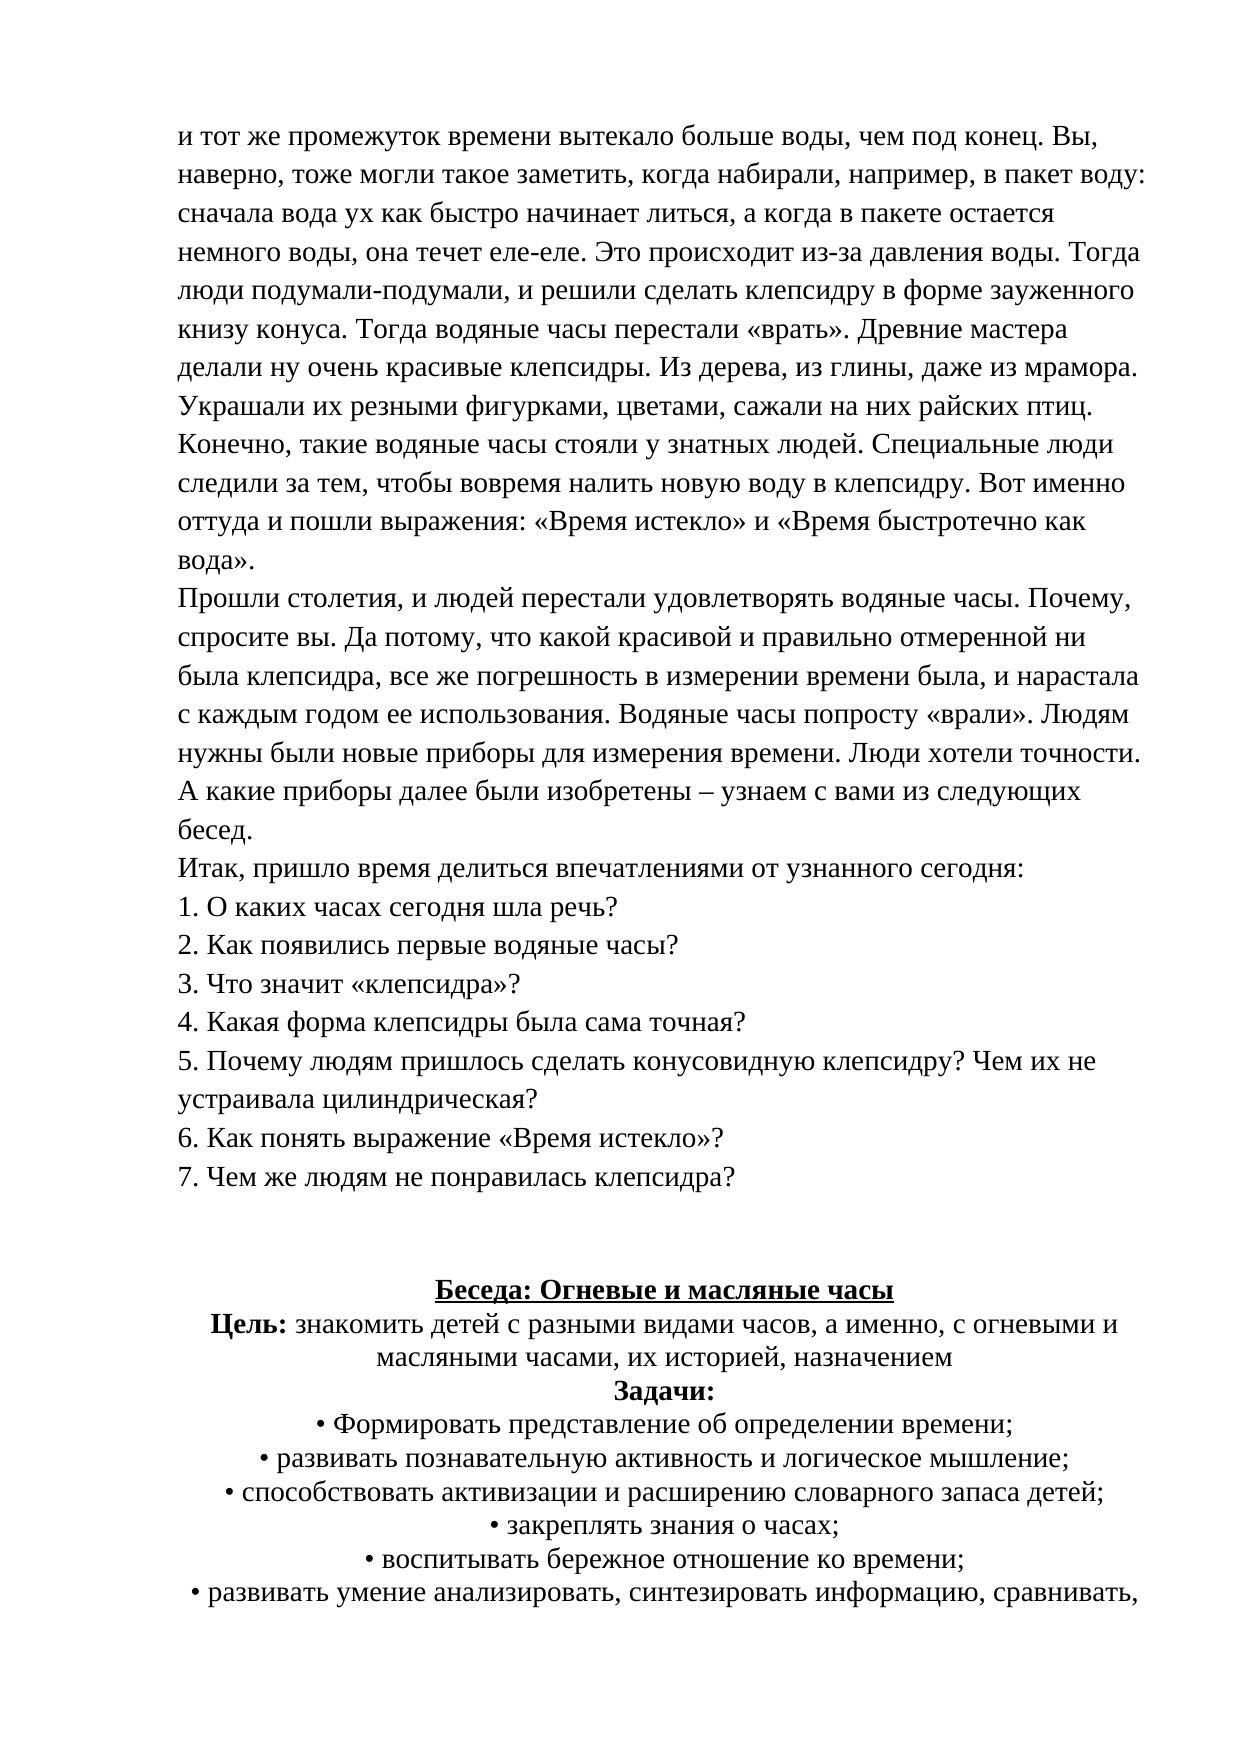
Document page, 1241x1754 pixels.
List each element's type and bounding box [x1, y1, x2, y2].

text [177, 1272, 1152, 1608]
text [177, 118, 1152, 1192]
